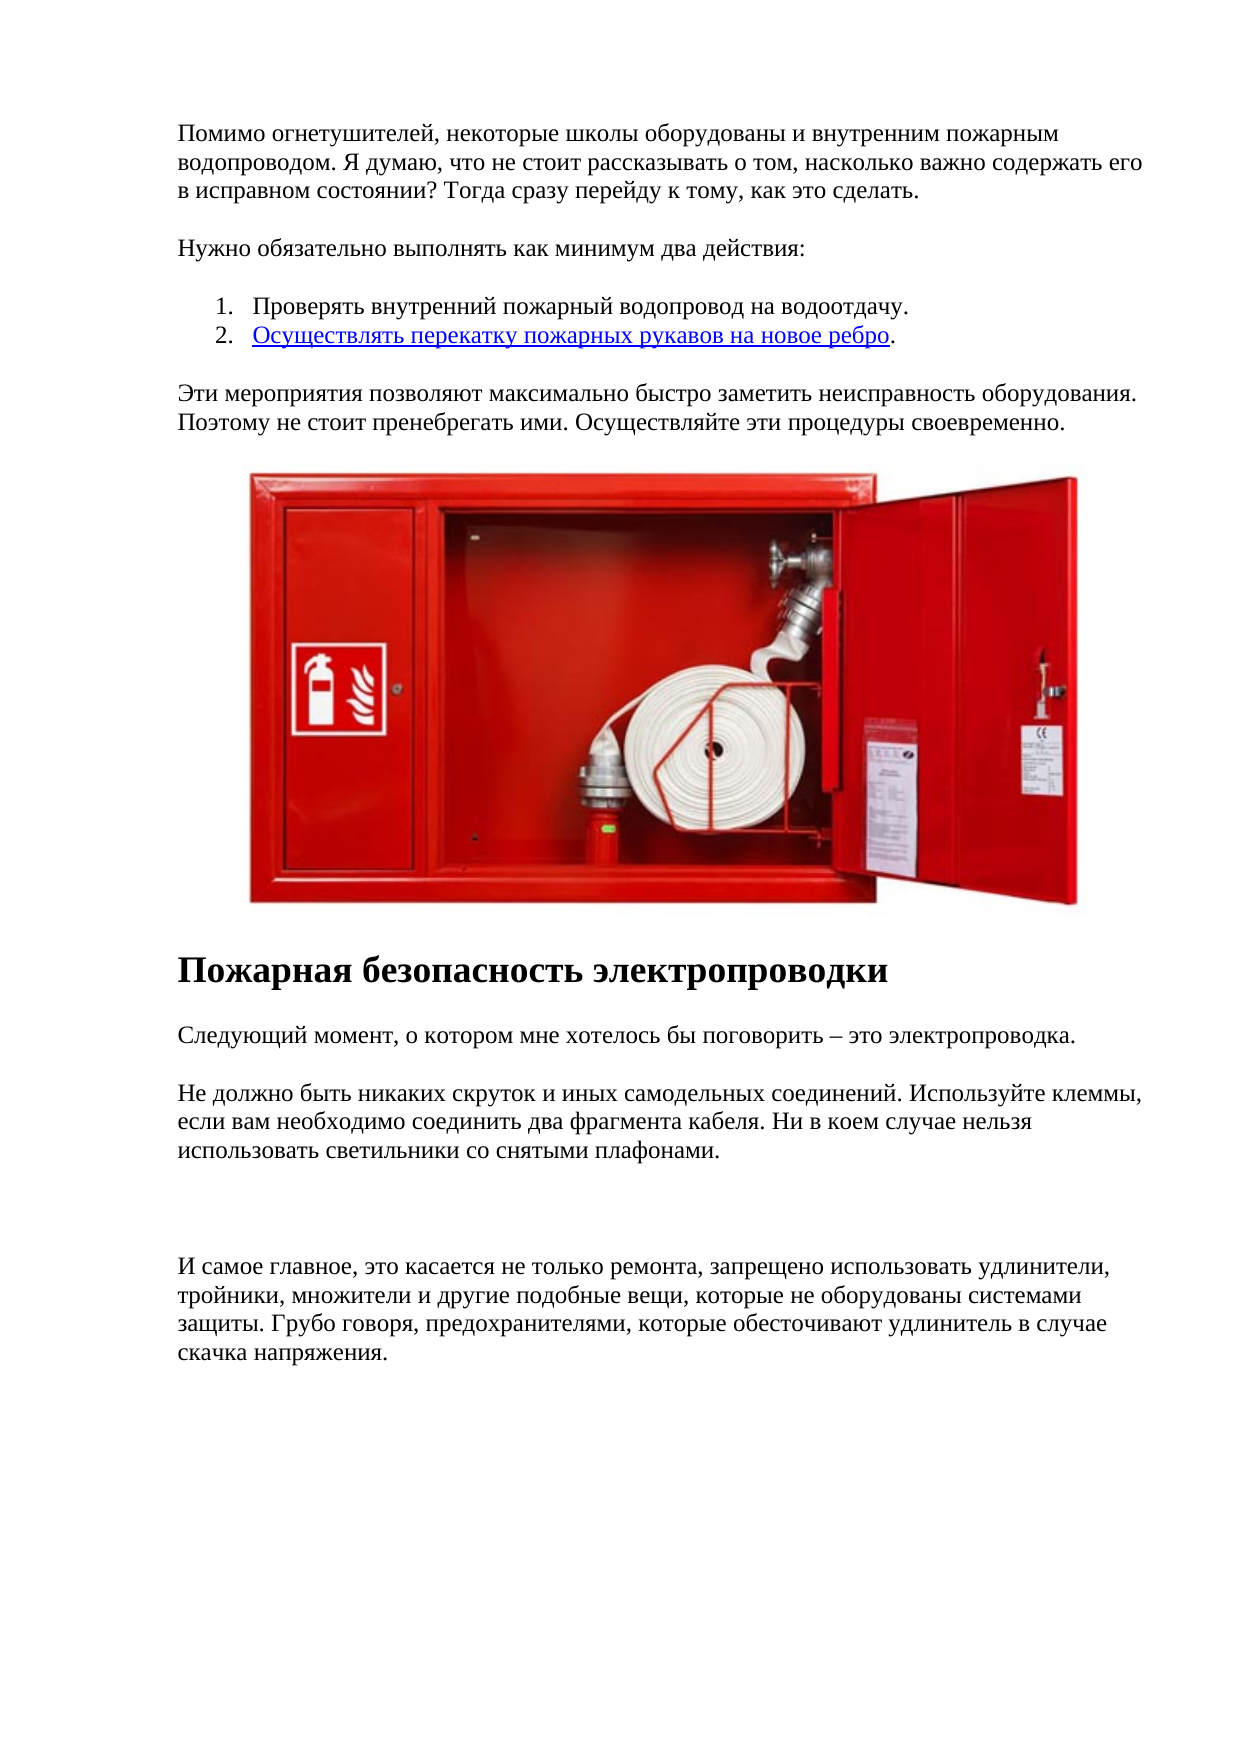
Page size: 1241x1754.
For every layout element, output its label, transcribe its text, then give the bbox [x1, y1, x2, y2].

picture [242, 464, 1087, 919]
text Пожарная безопасность электропроводки [177, 947, 1152, 991]
text Эти мероприятия позволяют максимально быстро заметить неисправность оборудования. Поэтому не стоит пренебрегать ими. Осуществляйте эти процедуры своевременно. [177, 378, 1152, 436]
text Следующий момент, о котором мне хотелось бы поговорить – это электропроводка. [177, 1020, 1152, 1048]
text Не должно быть никаких скруток и иных самодельных соединений. Используйте клеммы, если вам необходимо соединить два фрагмента кабеля. Ни в коем случае нельзя использовать светильники со снятыми плафонами. [177, 1078, 1152, 1164]
text Нужно обязательно выполнять как минимум два действия: [177, 233, 1152, 262]
list Осуществлять перекатку пожарных рукавов на новое ребро. [215, 320, 1152, 349]
list Проверять внутренний пожарный водопровод на водоотдачу. [215, 291, 1152, 320]
text И самое главное, это касается не только ремонта, запрещено использовать удлинители, тройники, множители и другие подобные вещи, которые не оборудованы системами защиты. Грубо говоря, предохранителями, которые обесточивают удлинитель в случае скачка напряжения. [177, 1251, 1152, 1366]
text Помимо огнетушителей, некоторые школы оборудованы и внутренним пожарным водопроводом. Я думаю, что не стоит рассказывать о том, насколько важно содержать его в исправном состоянии? Тогда сразу перейду к тому, как это сделать. [177, 118, 1152, 204]
